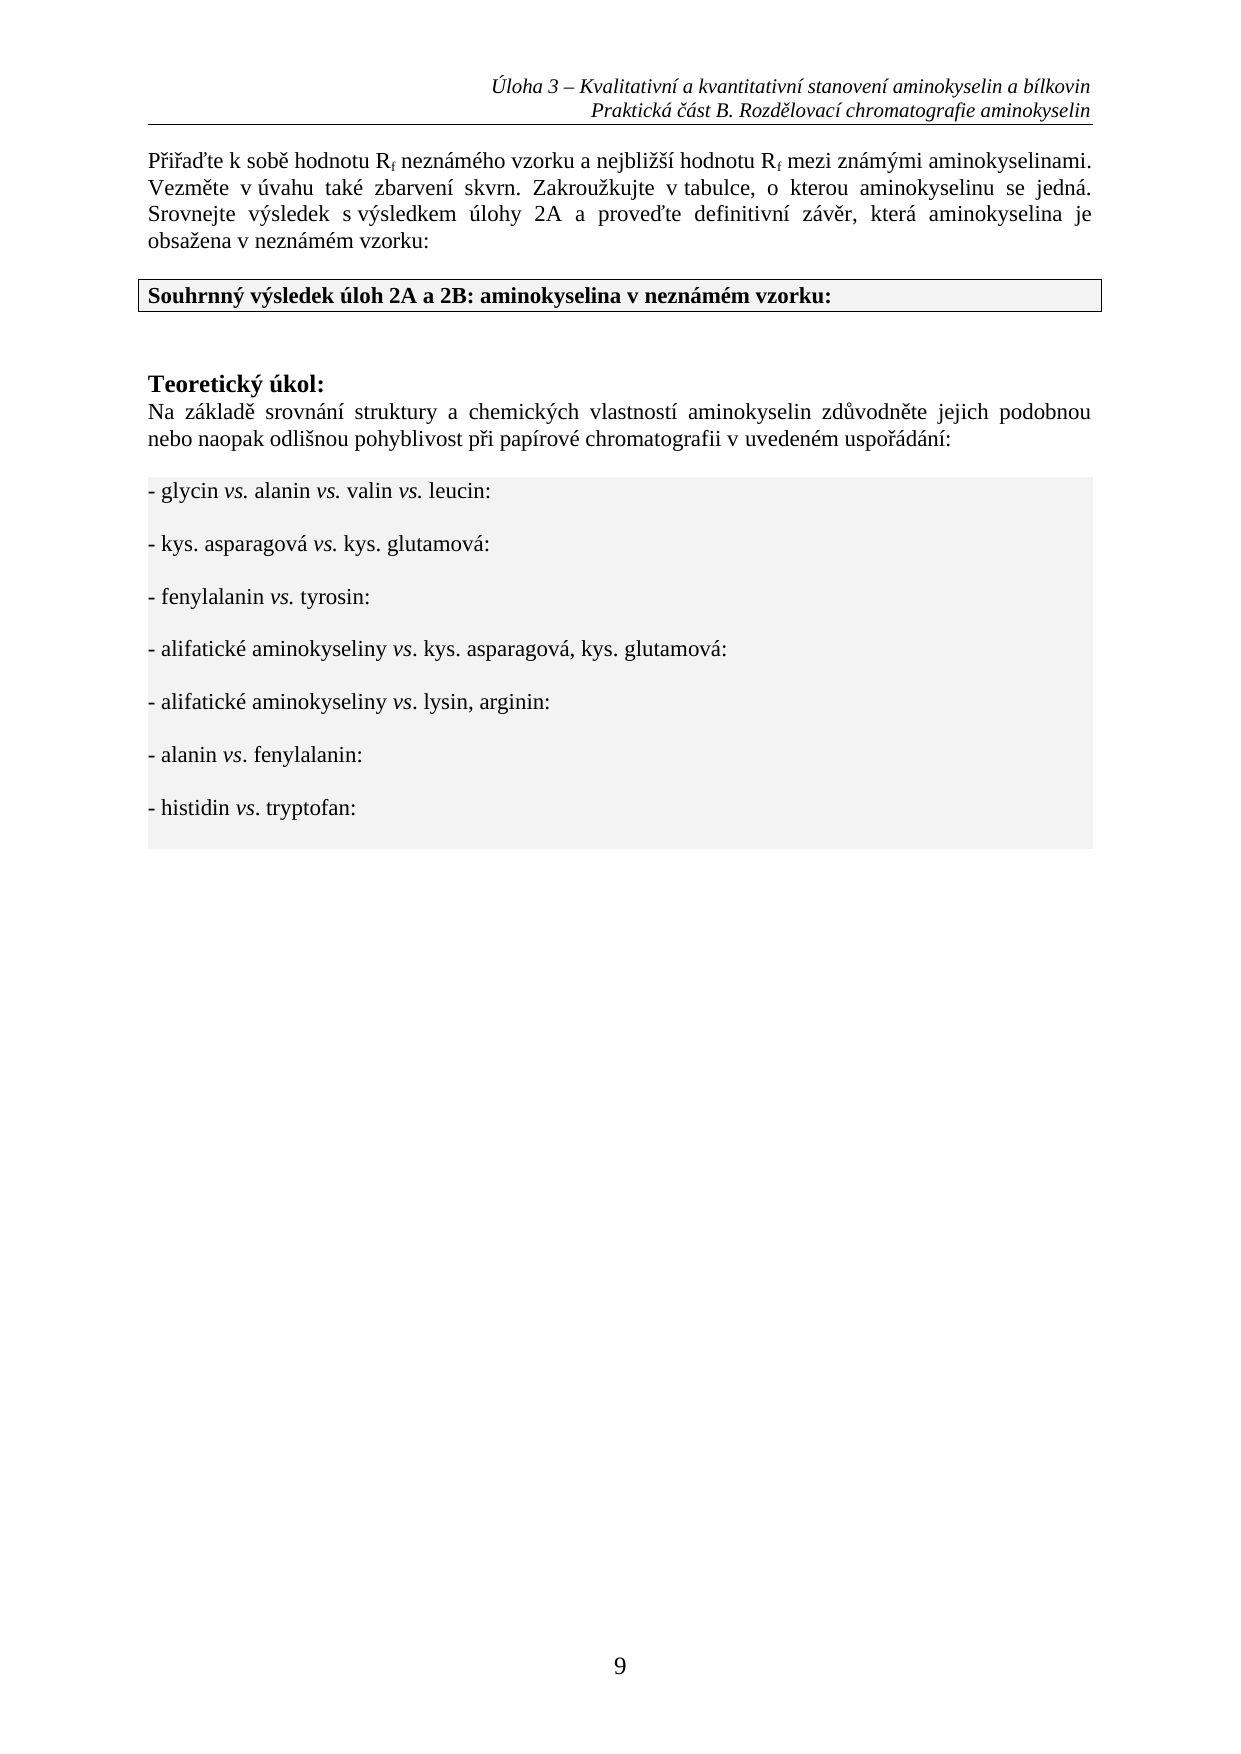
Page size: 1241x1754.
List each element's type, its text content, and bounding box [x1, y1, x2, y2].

text - glycin vs. alanin vs. valin vs. leucin: [148, 477, 1093, 504]
text - alifatické aminokyseliny vs. kys. asparagová, kys. glutamová: [148, 635, 1093, 662]
text Souhrnný výsledek úloh 2A a 2B: aminokyselina v neznámém vzorku: [139, 280, 1101, 311]
text - alanin vs. fenylalanin: [148, 741, 1093, 767]
text - alifatické aminokyseliny vs. lysin, arginin: [148, 688, 1093, 714]
text Na základě srovnání struktury a chemických vlastností aminokyselin zdůvodněte jejich podobnou nebo naopak odlišnou pohyblivost při papírové chromatografii v uvedeném uspořádání: [148, 398, 1093, 451]
text Teoretický úkol: [148, 369, 1093, 398]
text - fenylalanin vs. tyrosin: [148, 583, 1093, 609]
text - kys. asparagová vs. kys. glutamová: [148, 530, 1093, 556]
text - histidin vs. tryptofan: [148, 793, 1093, 820]
text Přiřaďte k sobě hodnotu Rf neznámého vzorku a nejbližší hodnotu Rf mezi známými aminokyselinami. Vezměte v úvahu také zbarvení skvrn. Zakroužkujte v tabulce, o kterou aminokyselinu se jedná. Srovnejte výsledek s výsledkem úlohy 2A a proveďte definitivní závěr, která aminokyselina je obsažena v neznámém vzorku: [148, 148, 1093, 253]
